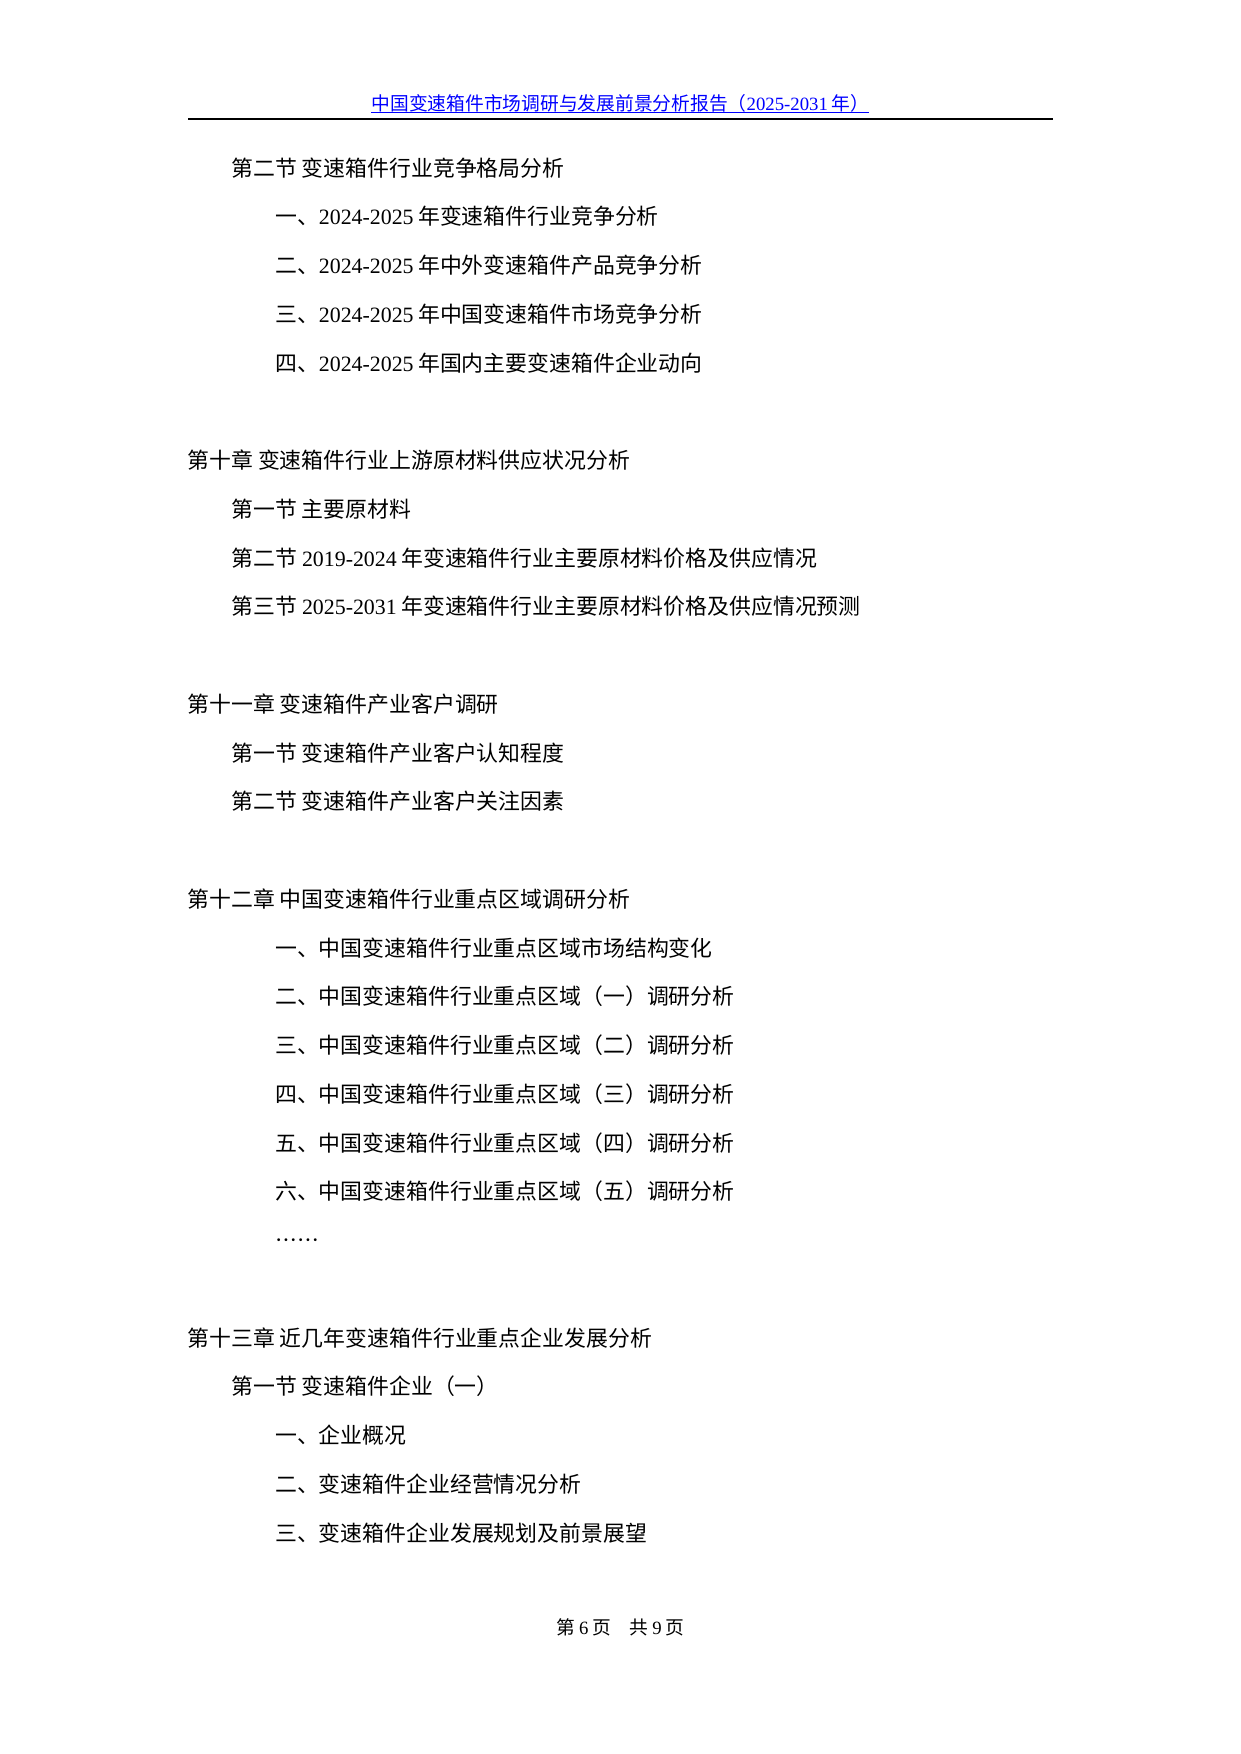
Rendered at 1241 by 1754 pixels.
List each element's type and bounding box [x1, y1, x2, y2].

text [187, 150, 1053, 1548]
